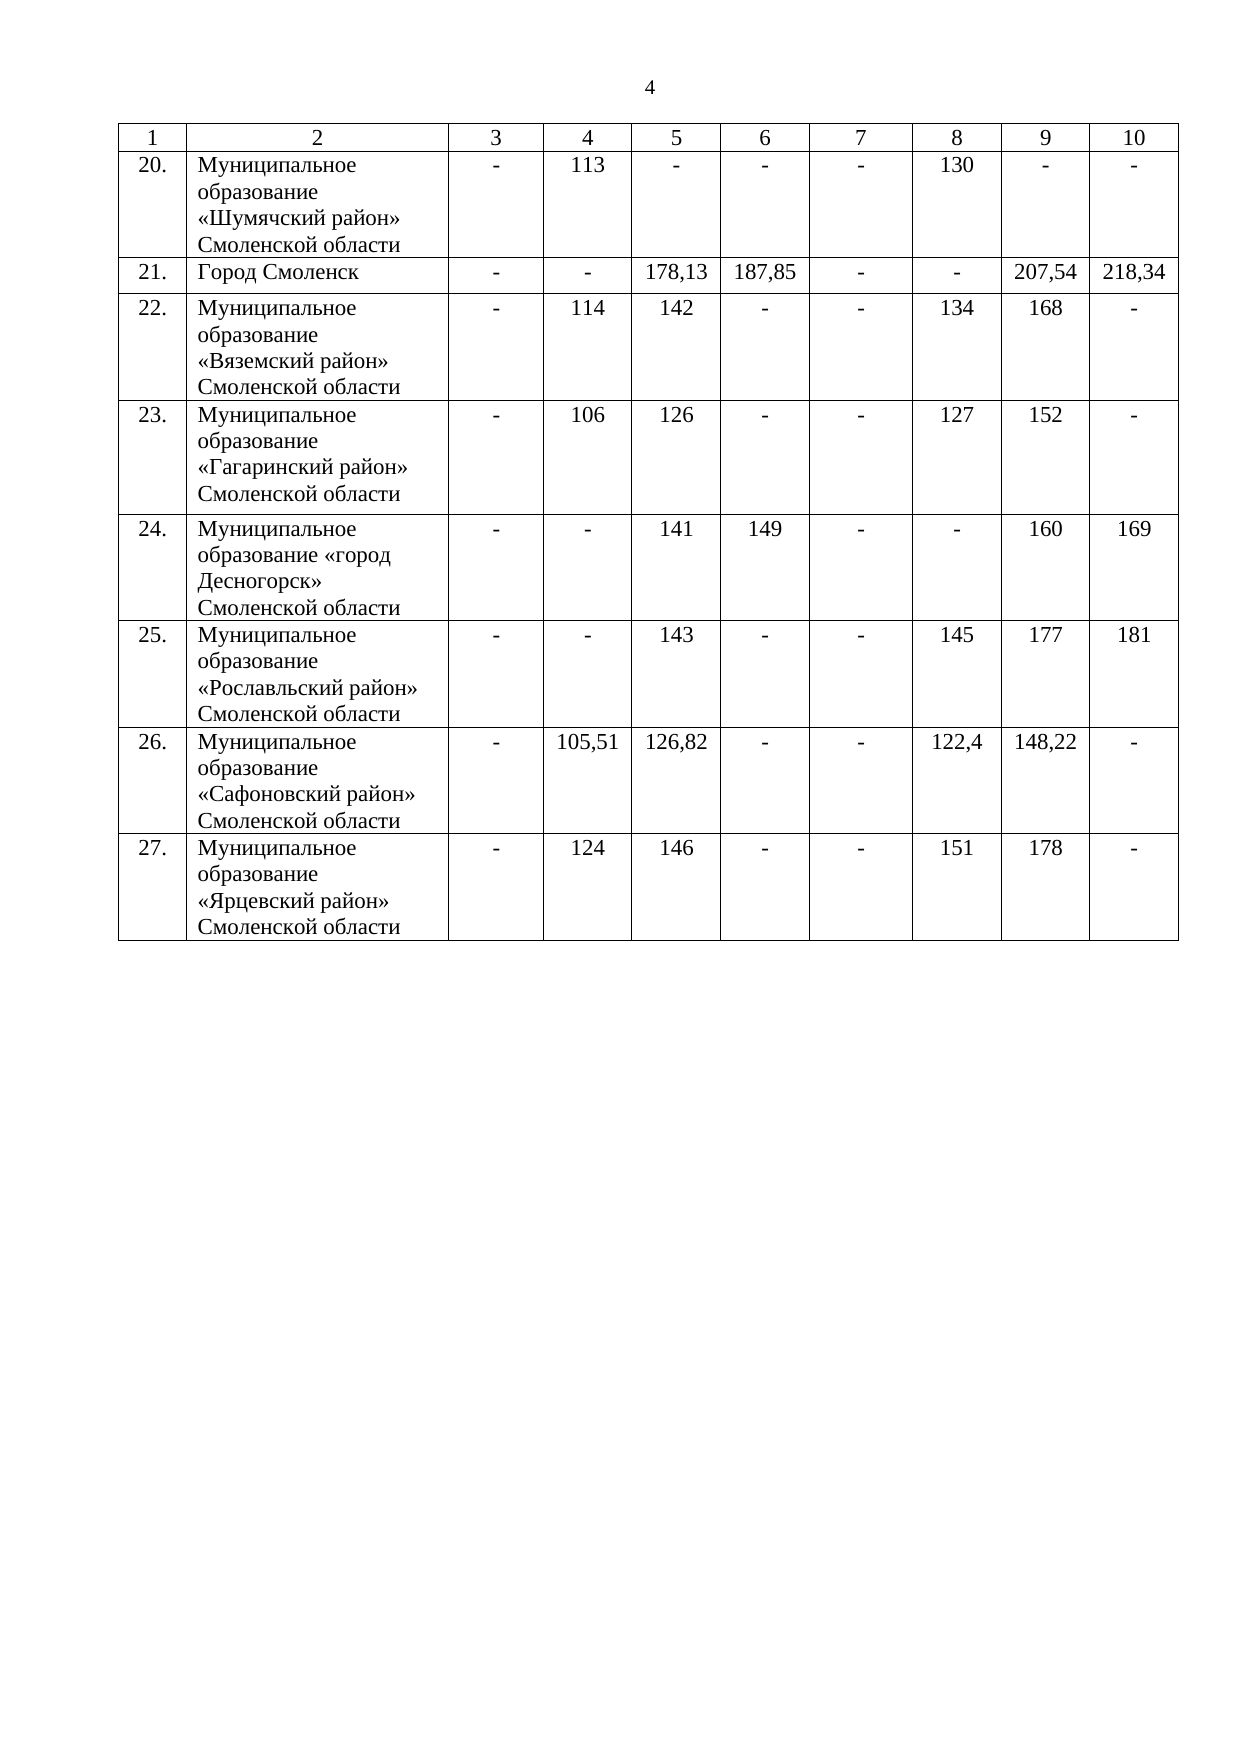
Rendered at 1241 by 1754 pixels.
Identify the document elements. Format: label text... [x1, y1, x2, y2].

table_cell - [810, 621, 912, 727]
table_cell 143 [632, 621, 720, 727]
table_cell 122,4 [913, 728, 1001, 833]
table_cell 8 [913, 124, 1001, 151]
table_cell - [449, 834, 543, 939]
table_cell 207,54 [1002, 258, 1089, 293]
table_cell 187,85 [721, 258, 809, 293]
table_cell 24. [119, 515, 186, 620]
table_cell - [721, 834, 809, 939]
table_cell Муниципальное образование «Гагаринский район» Смоленской области [187, 401, 448, 514]
table_cell - [810, 258, 912, 293]
table_cell 142 [632, 294, 720, 400]
table_cell 7 [810, 124, 912, 151]
table_cell 181 [1090, 621, 1178, 727]
table_cell 177 [1002, 621, 1089, 727]
table_cell - [544, 621, 631, 727]
table_cell - [1090, 294, 1178, 400]
table_cell 160 [1002, 515, 1089, 620]
table_cell - [449, 294, 543, 400]
table_cell 178,13 [632, 258, 720, 293]
table_cell - [449, 515, 543, 620]
table_cell - [544, 258, 631, 293]
table_cell 149 [721, 515, 809, 620]
table_cell 145 [913, 621, 1001, 727]
table_cell 218,34 [1090, 258, 1178, 293]
table_cell - [913, 258, 1001, 293]
table_cell 26. [119, 728, 186, 833]
table_cell 134 [913, 294, 1001, 400]
table_cell - [913, 515, 1001, 620]
table_cell 6 [721, 124, 809, 151]
table_cell - [632, 152, 720, 257]
table_cell 113 [544, 152, 631, 257]
table_cell Муниципальное образование «Рославльский район» Смоленской области [187, 621, 448, 727]
table_cell 168 [1002, 294, 1089, 400]
table_cell - [1090, 401, 1178, 514]
table_cell 124 [544, 834, 631, 939]
table_cell - [721, 621, 809, 727]
table_cell 2 [187, 124, 448, 151]
table_cell 3 [449, 124, 543, 151]
table_cell 151 [913, 834, 1001, 939]
table_cell 126,82 [632, 728, 720, 833]
table_cell 148,22 [1002, 728, 1089, 833]
table_cell - [810, 728, 912, 833]
table_cell - [721, 294, 809, 400]
table_cell 25. [119, 621, 186, 727]
table_cell - [1090, 728, 1178, 833]
table_cell - [810, 834, 912, 939]
table_cell 5 [632, 124, 720, 151]
table_cell - [1090, 152, 1178, 257]
table_cell 4 [544, 124, 631, 151]
table_cell 169 [1090, 515, 1178, 620]
table_cell Город Смоленск [187, 258, 448, 293]
table_cell Муниципальное образование «Шумячский район» Смоленской области [187, 152, 448, 257]
table_cell - [449, 258, 543, 293]
table_cell Муниципальное образование «Вяземский район» Смоленской области [187, 294, 448, 400]
table_cell 106 [544, 401, 631, 514]
table_cell 114 [544, 294, 631, 400]
table_cell 9 [1002, 124, 1089, 151]
table_cell Муниципальное образование «Ярцевский район» Смоленской области [187, 834, 448, 939]
table_cell - [721, 152, 809, 257]
table_cell 23. [119, 401, 186, 514]
table_cell - [1090, 834, 1178, 939]
table_cell 126 [632, 401, 720, 514]
table_cell 130 [913, 152, 1001, 257]
table_cell - [810, 515, 912, 620]
table_cell Муниципальное образование «город Десногорск» Смоленской области [187, 515, 448, 620]
table_cell 1 [119, 124, 186, 151]
table_cell 127 [913, 401, 1001, 514]
table_cell - [449, 728, 543, 833]
table_cell - [721, 728, 809, 833]
table_cell 105,51 [544, 728, 631, 833]
table_cell 141 [632, 515, 720, 620]
table_cell - [721, 401, 809, 514]
table_cell 10 [1090, 124, 1178, 151]
table_cell - [810, 401, 912, 514]
table_cell 152 [1002, 401, 1089, 514]
table_cell 178 [1002, 834, 1089, 939]
table_cell - [449, 621, 543, 727]
table_cell - [449, 152, 543, 257]
table_cell 21. [119, 258, 186, 293]
table_cell - [449, 401, 543, 514]
table_cell Муниципальное образование «Сафоновский район» Смоленской области [187, 728, 448, 833]
table_cell - [544, 515, 631, 620]
table_cell 22. [119, 294, 186, 400]
table_cell 146 [632, 834, 720, 939]
table_cell 20. [119, 152, 186, 257]
table_cell - [1002, 152, 1089, 257]
table_cell 27. [119, 834, 186, 939]
table_cell - [810, 294, 912, 400]
table_cell - [810, 152, 912, 257]
